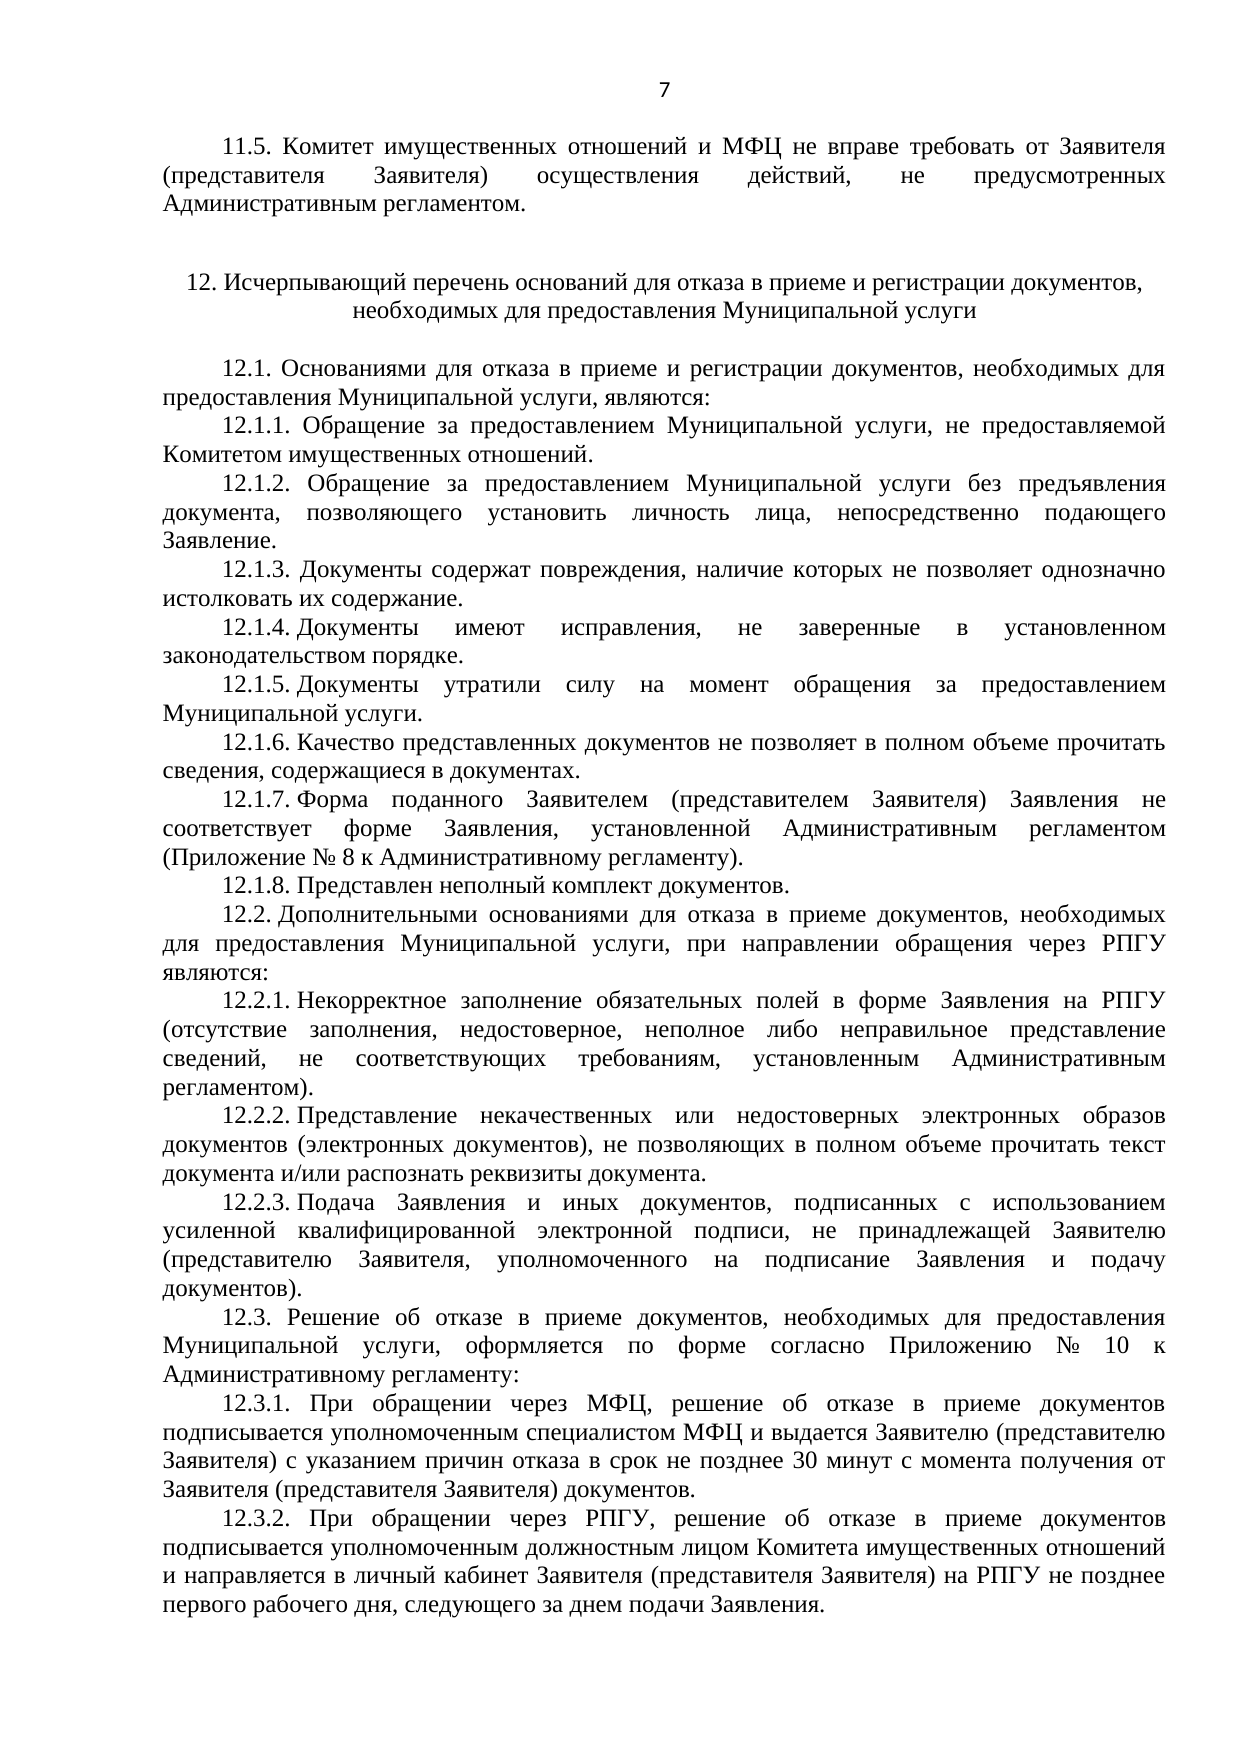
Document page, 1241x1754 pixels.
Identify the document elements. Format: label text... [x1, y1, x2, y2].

list 12.1.6. Качество представленных документов не позволяет в полном объеме прочитать сведения, содержащиеся в документах. [162, 727, 1167, 784]
list 12.2.3. Подача Заявления и иных документов, подписанных с использованием усиленной квалифицированной электронной подписи, не принадлежащей Заявителю (представителю Заявителя, уполномоченного на подписание Заявления и подачу документов). [162, 1187, 1167, 1302]
list 12.2. Дополнительными основаниями для отказа в приеме документов, необходимых для предоставления Муниципальной услуги, при направлении обращения через РПГУ являются: [162, 899, 1167, 986]
list 12. Исчерпывающий перечень оснований для отказа в приеме и регистрации документов, необходимых для предоставления Муниципальной услуги [162, 267, 1167, 324]
list 12.3.1. При обращении через МФЦ, решение об отказе в приеме документов подписывается уполномоченным специалистом МФЦ и выдается Заявителю (представителю Заявителя) с указанием причин отказа в срок не позднее 30 минут с момента получения от Заявителя (представителя Заявителя) документов. [162, 1388, 1167, 1503]
list 12.1.3. Документы содержат повреждения, наличие которых не позволяет однозначно истолковать их содержание. [162, 554, 1167, 612]
list 12.1. Основаниями для отказа в приеме и регистрации документов, необходимых для предоставления Муниципальной услуги, являются: [162, 353, 1167, 411]
list 12.2.2. Представление некачественных или недостоверных электронных образов документов (электронных документов), не позволяющих в полном объеме прочитать текст документа и/или распознать реквизиты документа. [162, 1101, 1167, 1187]
list 12.1.1. Обращение за предоставлением Муниципальной услуги, не предоставляемой Комитетом имущественных отношений. [162, 411, 1167, 468]
list 11.5. Комитет имущественных отношений и МФЦ не вправе требовать от Заявителя (представителя Заявителя) осуществления действий, не предусмотренных Административным регламентом. [162, 131, 1167, 217]
list 12.1.8. Представлен неполный комплект документов. [162, 871, 1167, 899]
list 12.1.4. Документы имеют исправления, не заверенные в установленном законодательством порядке. [162, 612, 1167, 669]
list 12.1.5. Документы утратили силу на момент обращения за предоставлением Муниципальной услуги. [162, 669, 1167, 727]
list 12.2.1. Некорректное заполнение обязательных полей в форме Заявления на РПГУ (отсутствие заполнения, недостоверное, неполное либо неправильное представление сведений, не соответствующих требованиям, установленным Административным регламентом). [162, 986, 1167, 1101]
list 12.3. Решение об отказе в приеме документов, необходимых для предоставления Муниципальной услуги, оформляется по форме согласно Приложению № 10 к Административному регламенту: [162, 1302, 1167, 1388]
list 12.1.2. Обращение за предоставлением Муниципальной услуги без предъявления документа, позволяющего установить личность лица, непосредственно подающего Заявление. [162, 468, 1167, 554]
list 12.3.2. При обращении через РПГУ, решение об отказе в приеме документов подписывается уполномоченным должностным лицом Комитета имущественных отношений и направляется в личный кабинет Заявителя (представителя Заявителя) на РПГУ не позднее первого рабочего дня, следующего за днем подачи Заявления. [162, 1503, 1167, 1618]
list 12.1.7. Форма поданного Заявителем (представителем Заявителя) Заявления не соответствует форме Заявления, установленной Административным регламентом (Приложение № 8 к Административному регламенту). [162, 784, 1167, 871]
